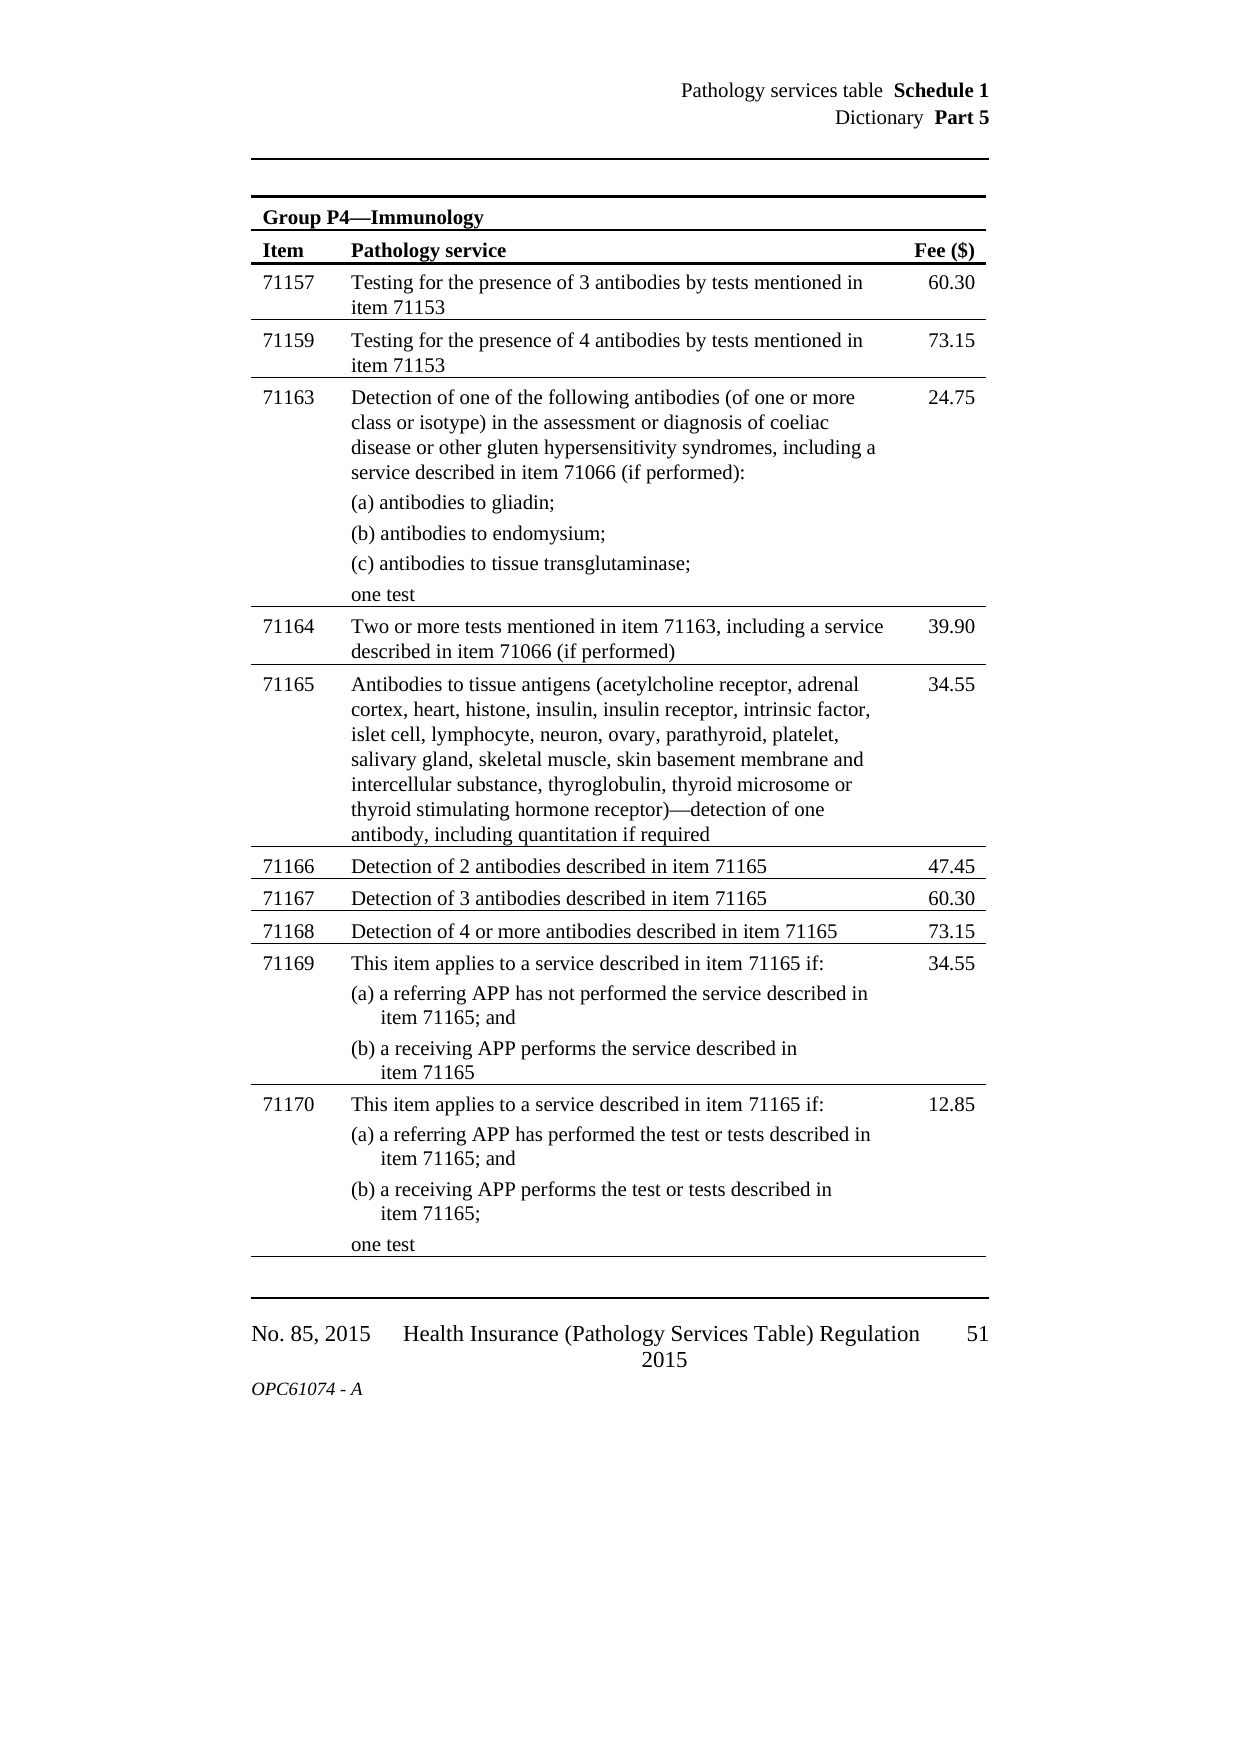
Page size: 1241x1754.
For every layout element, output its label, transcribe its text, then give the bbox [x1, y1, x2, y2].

table_cell Detection of 4 or more antibodies described in item 71165 [340, 911, 901, 943]
table_cell 71157 [251, 265, 339, 319]
table_cell 12.85 [901, 1085, 986, 1256]
table_cell Testing for the presence of 3 antibodies by tests mentioned in item 71153 [340, 265, 901, 319]
table_cell 73.15 [901, 320, 986, 377]
table_cell 71169 [251, 944, 339, 1084]
table_cell 71167 [251, 879, 339, 910]
table_cell 34.55 [901, 944, 986, 1084]
table_cell Detection of 2 antibodies described in item 71165 [340, 847, 901, 878]
table_cell This item applies to a service described in item 71165 if: (a) a referring APP has performed the test or tests described in item 71165; and (b) a receiving APP performs the test or tests described in item 71165; one test [340, 1085, 901, 1256]
table_cell Antibodies to tissue antigens (acetylcholine receptor, adrenal cortex, heart, histone, insulin, insulin receptor, intrinsic factor, islet cell, lymphocyte, neuron, ovary, parathyroid, platelet, salivary gland, skeletal muscle, skin basement membrane and intercellular substance, thyroglobulin, thyroid microsome or thyroid stimulating hormone receptor)—detection of one antibody, including quantitation if required [340, 665, 901, 846]
table_cell 71166 [251, 847, 339, 878]
table_cell 47.45 [901, 847, 986, 878]
table_cell 73.15 [901, 911, 986, 943]
table_cell 39.90 [901, 607, 986, 663]
table_cell This item applies to a service described in item 71165 if: (a) a referring APP has not performed the service described in item 71165; and (b) a receiving APP performs the service described in item 71165 [340, 944, 901, 1084]
table_cell 71168 [251, 911, 339, 943]
table_cell 71164 [251, 607, 339, 663]
table_cell 34.55 [901, 665, 986, 846]
table_cell 71159 [251, 320, 339, 377]
table_cell Detection of 3 antibodies described in item 71165 [340, 879, 901, 910]
table_cell Item [251, 231, 339, 262]
table_cell Testing for the presence of 4 antibodies by tests mentioned in item 71153 [340, 320, 901, 377]
table_header Group P4—Immunology [251, 198, 986, 229]
table_cell Pathology service [340, 231, 901, 262]
table_cell 71165 [251, 665, 339, 846]
table_cell 60.30 [901, 265, 986, 319]
table_cell Fee ($) [901, 231, 986, 262]
table_cell 60.30 [901, 879, 986, 910]
table_cell Detection of one of the following antibodies (of one or more class or isotype) in the assessment or diagnosis of coeliac disease or other gluten hypersensitivity syndromes, including a service described in item 71066 (if performed): (a) antibodies to gliadin; (b) antibodies to endomysium; (c) antibodies to tissue transglutaminase; one test [340, 378, 901, 606]
table_cell 71163 [251, 378, 339, 606]
table_cell 71170 [251, 1085, 339, 1256]
table_cell 24.75 [901, 378, 986, 606]
table_cell Two or more tests mentioned in item 71163, including a service described in item 71066 (if performed) [340, 607, 901, 663]
